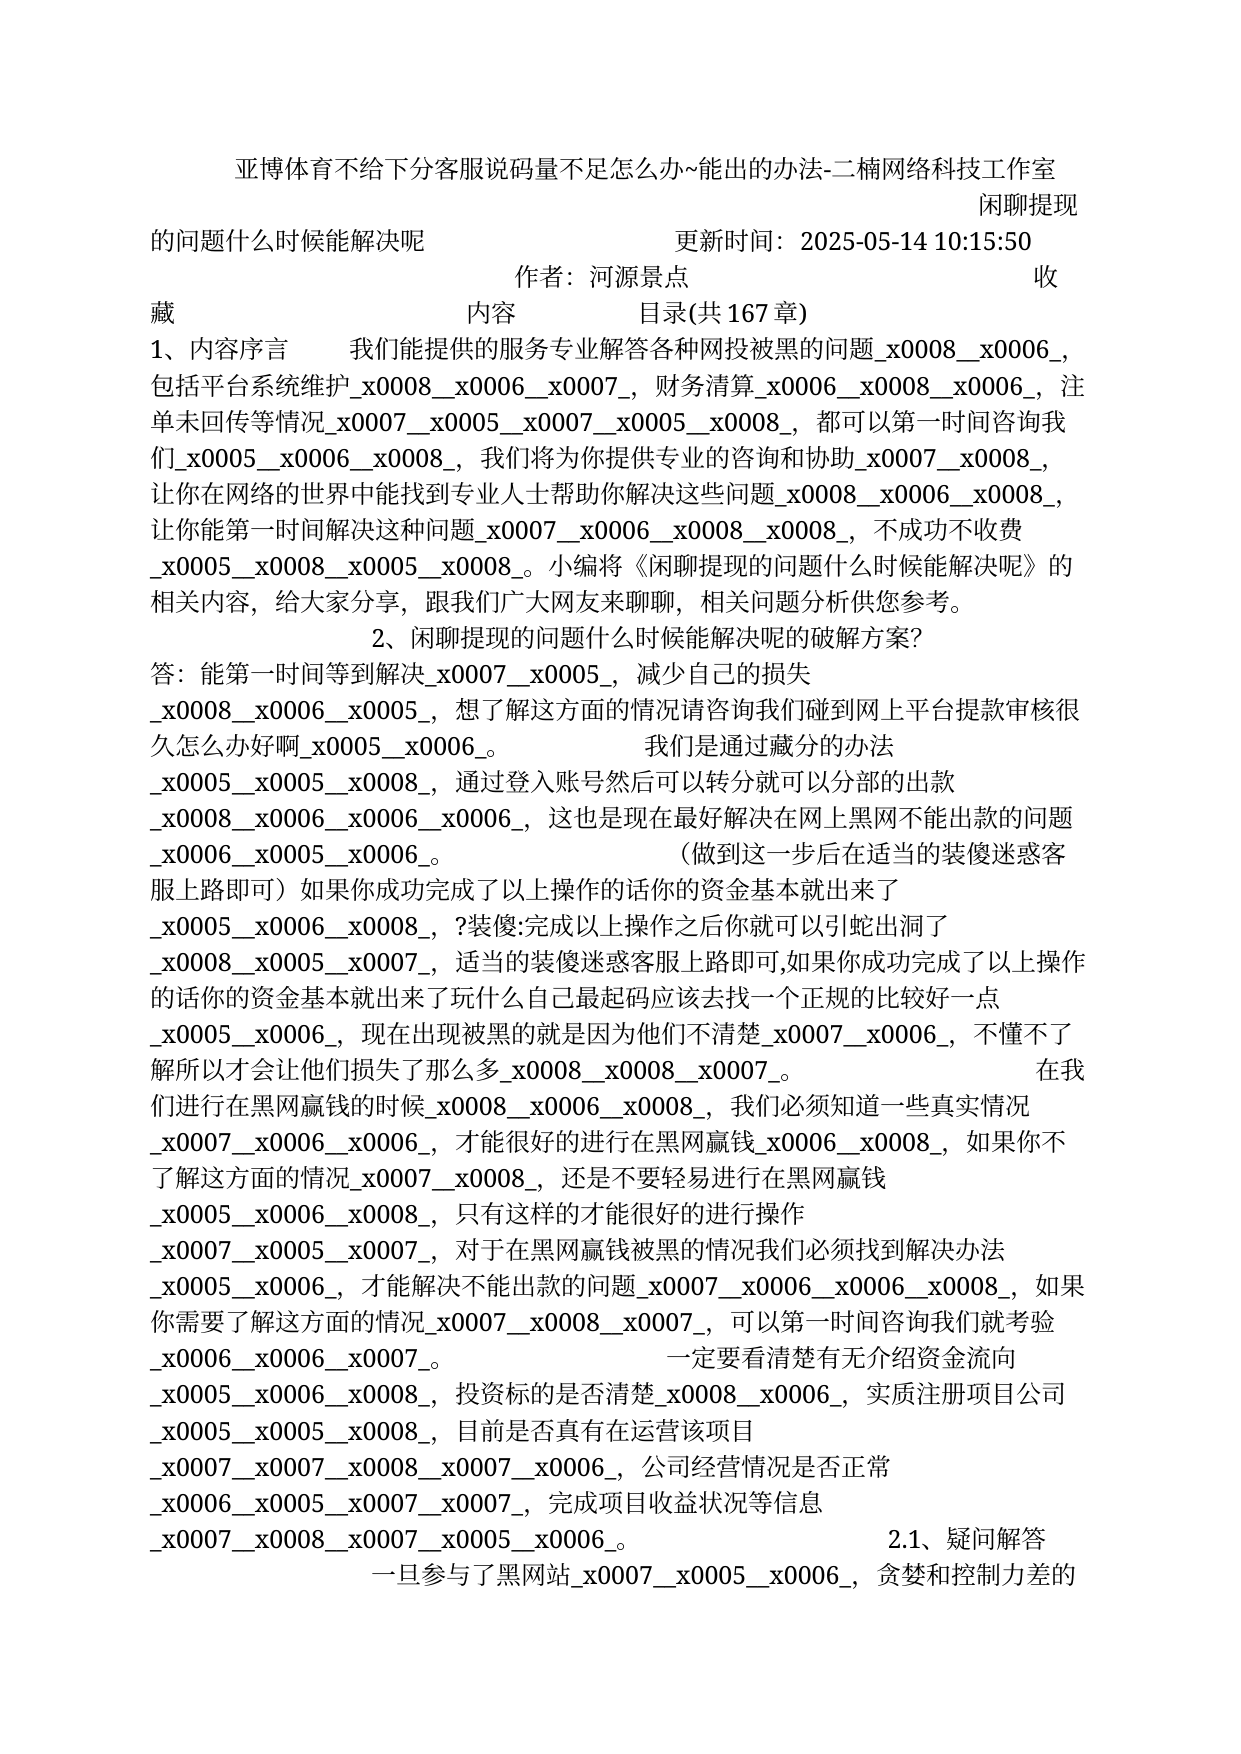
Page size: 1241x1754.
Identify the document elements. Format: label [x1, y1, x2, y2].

text [150, 150, 1090, 1591]
